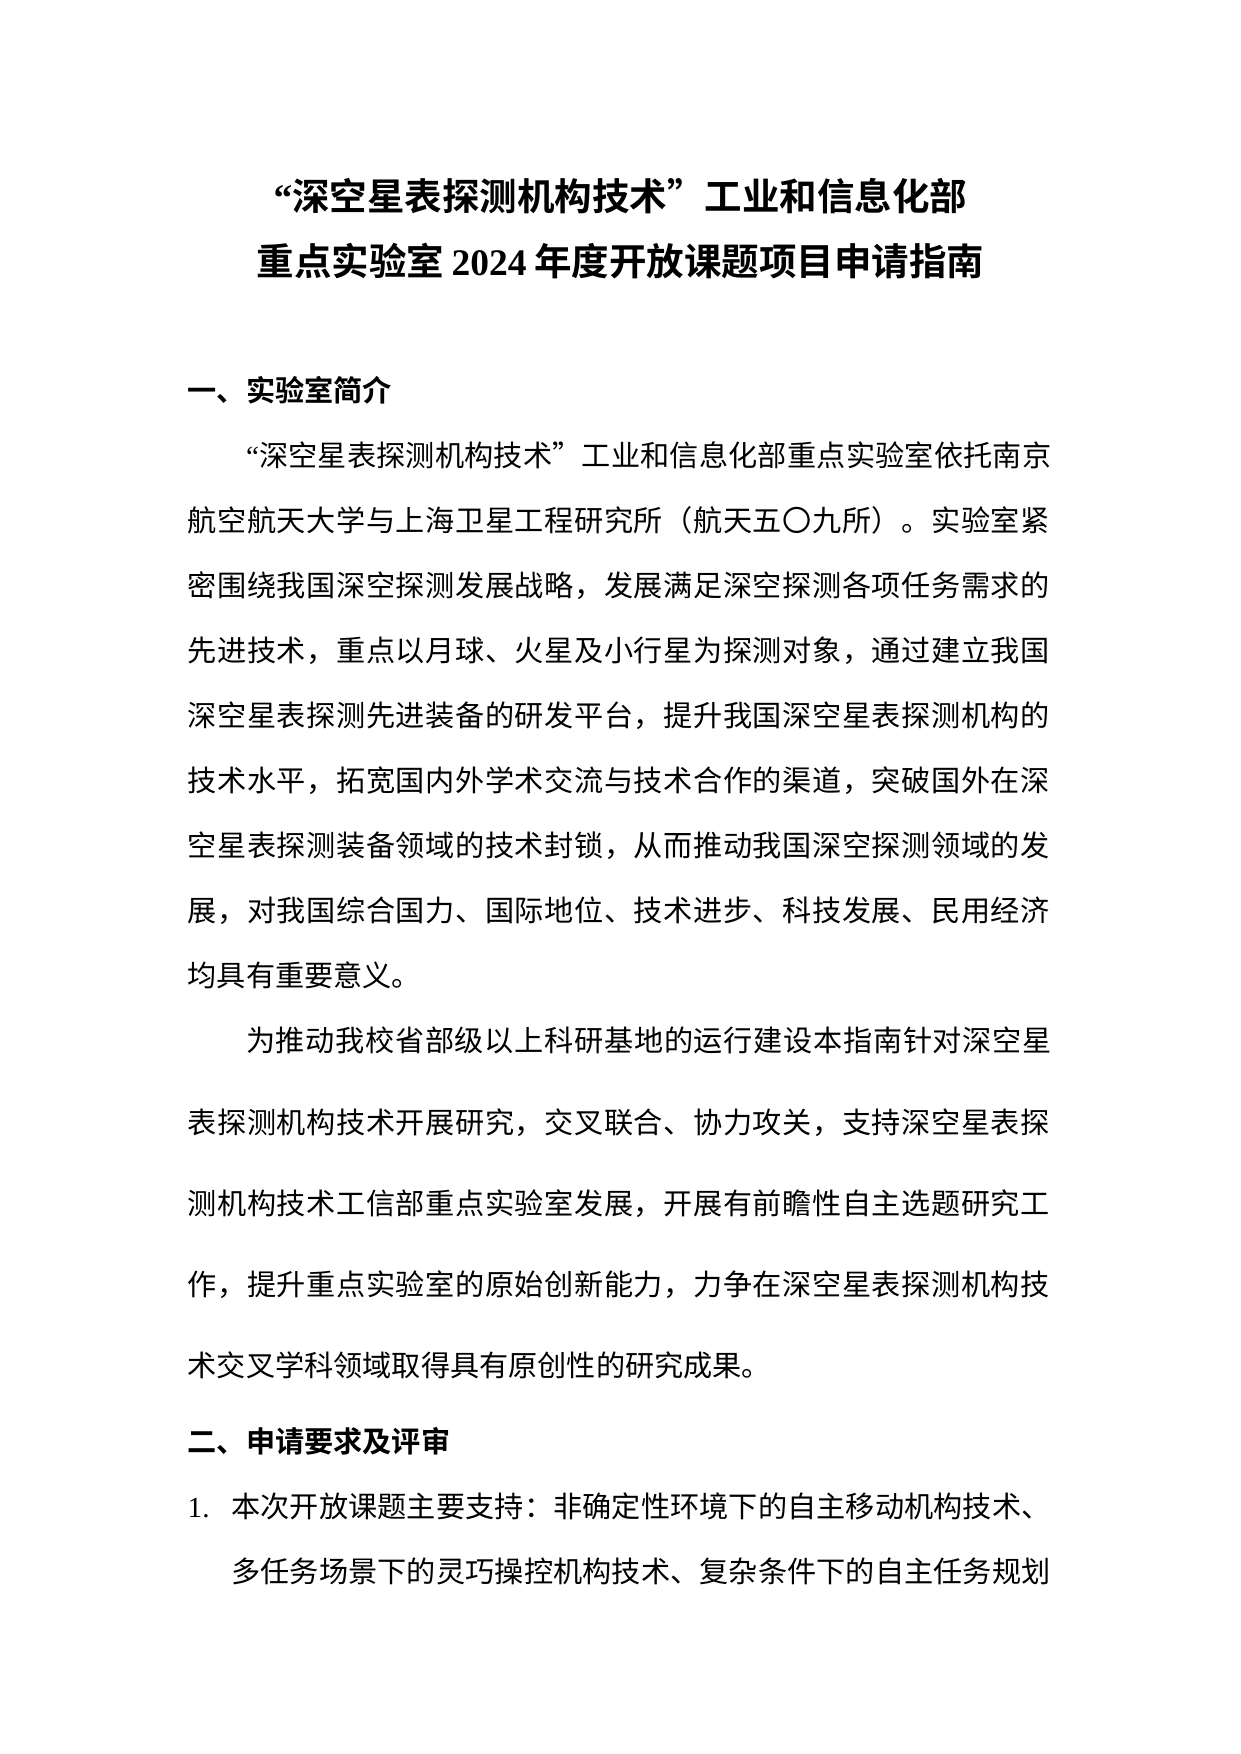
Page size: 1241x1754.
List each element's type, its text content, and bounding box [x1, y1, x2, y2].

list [187, 1472, 1053, 1602]
text 一、实验室简介 [187, 357, 1053, 422]
text “深空星表探测机构技术”工业和信息化部重点实验室依托南京航空航天大学与上海卫星工程研究所（航天五〇九所）。实验室紧密围绕我国深空探测发展战略，发展满足深空探测各项任务需求的先进技术，重点以月球、火星及小行星为探测对象，通过建立我国深空星表探测先进装备的研发平台，提升我国深空星表探测机构的技术水平，拓宽国内外学术交流与技术合作的渠道，突破国外在深空星表探测装备领域的技术封锁，从而推动我国深空探测领域的发展，对我国综合国力、国际地位、技术进步、科技发展、民用经济均具有重要意义。 [187, 422, 1053, 1007]
text 二、申请要求及评审 [187, 1407, 1053, 1472]
text “深空星表探测机构技术”工业和信息化部 [187, 162, 1053, 227]
text 为推动我校省部级以上科研基地的运行建设本指南针对深空星表探测机构技术开展研究，交叉联合、协力攻关，支持深空星表探测机构技术工信部重点实验室发展，开展有前瞻性自主选题研究工作，提升重点实验室的原始创新能力，力争在深空星表探测机构技术交叉学科领域取得具有原创性的研究成果。 [187, 1007, 1053, 1397]
text 重点实验室2024年度开放课题项目申请指南 [187, 227, 1053, 292]
